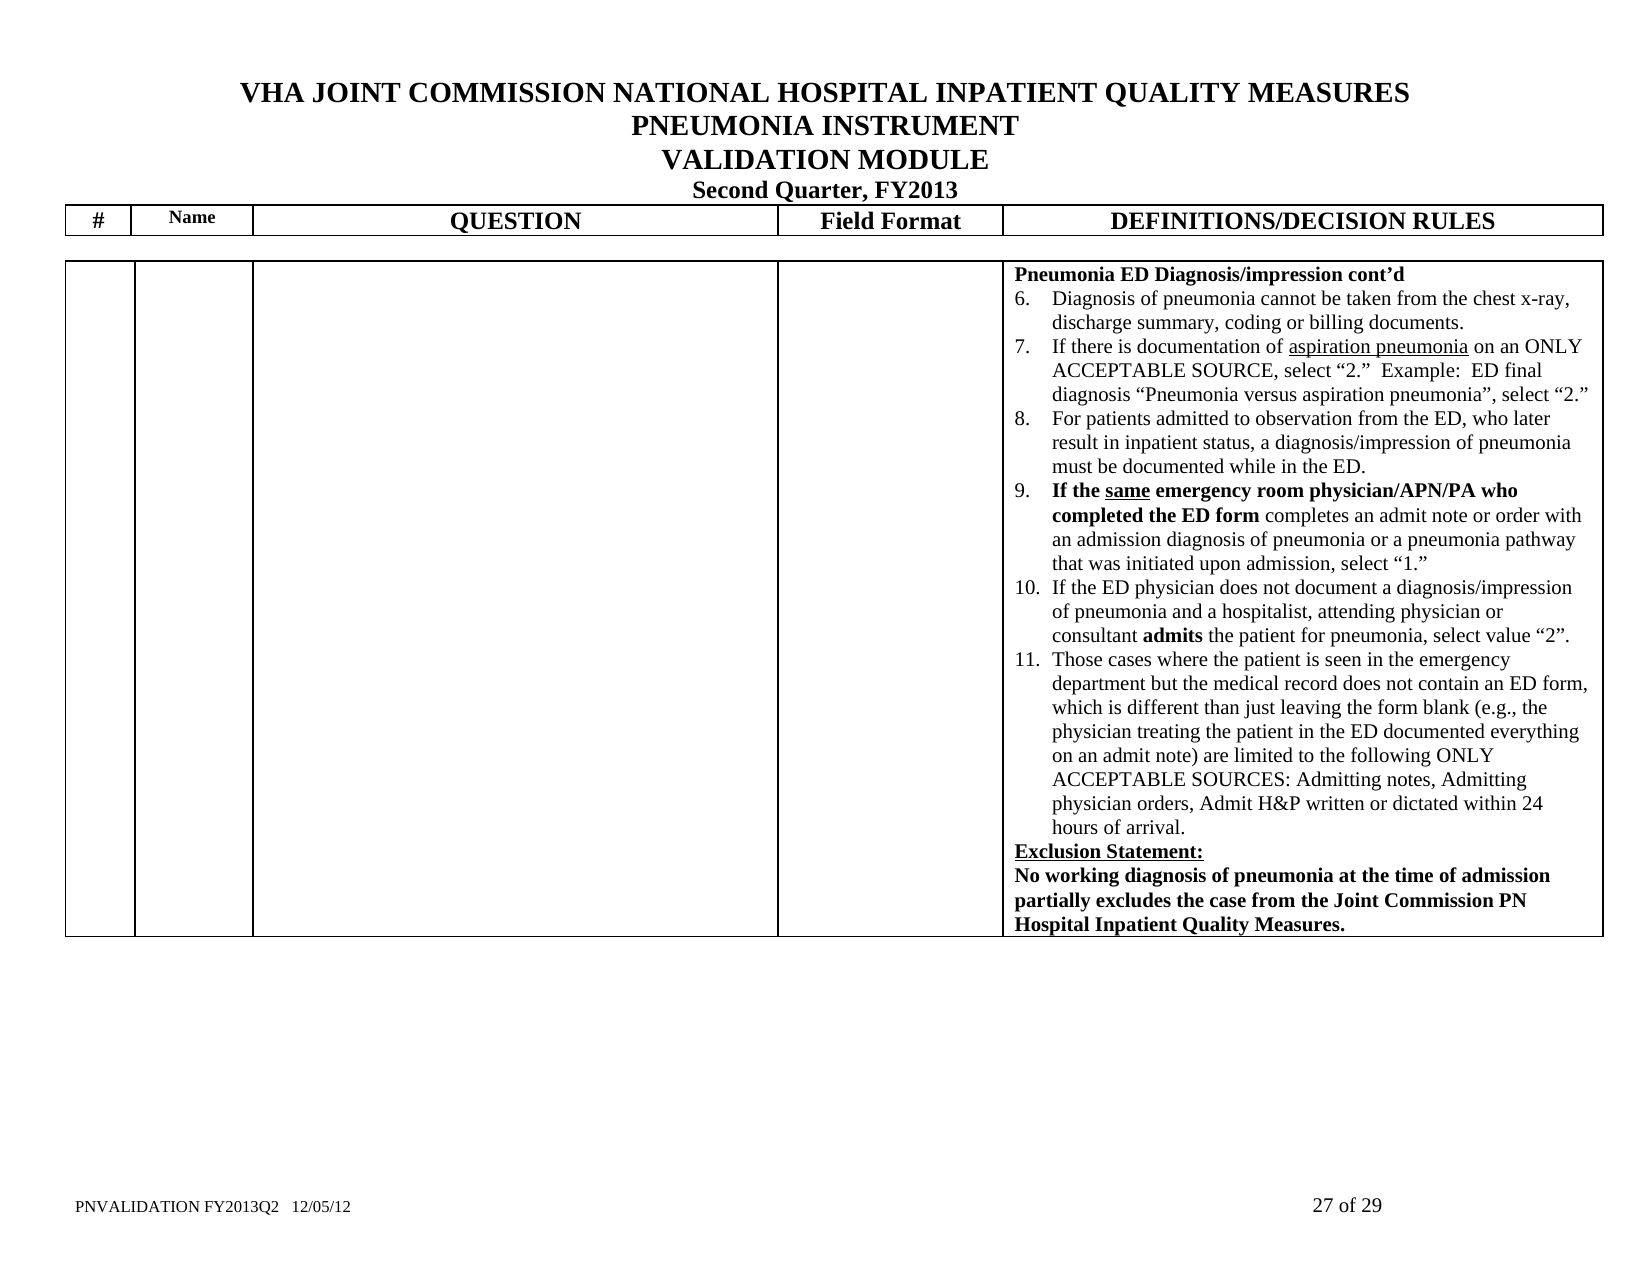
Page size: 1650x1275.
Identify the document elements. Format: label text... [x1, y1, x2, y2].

table_cell [779, 262, 1002, 936]
table_cell [66, 262, 134, 936]
table_cell [254, 262, 777, 936]
table_cell [136, 262, 252, 936]
table_cell Pneumonia ED Diagnosis/impression cont’d Diagnosis of pneumonia cannot be taken from the chest x-ray, discharge summary, coding or billing documents. If there is documentation of aspiration pneumonia on an ONLY ACCEPTABLE SOURCE, select “2.” Example: ED final diagnosis “Pneumonia versus aspiration pneumonia”, select “2.” For patients admitted to observation from the ED, who later result in inpatient status, a diagnosis/impression of pneumonia must be documented while in the ED. If the same emergency room physician/APN/PA who completed the ED form completes an admit note or order with an admission diagnosis of pneumonia or a pneumonia pathway that was initiated upon admission, select “1.” If the ED physician does not document a diagnosis/impression of pneumonia and a hospitalist, attending physician or consultant admits the patient for pneumonia, select value “2”. Those cases where the patient is seen in the emergency department but the medical record does not contain an ED form, which is different than just leaving the form blank (e.g., the physician treating the patient in the ED documented everything on an admit note) are limited to the following ONLY ACCEPTABLE SOURCES: Admitting notes, Admitting physician orders, Admit H&P written or dictated within 24 hours of arrival. Exclusion Statement: No working diagnosis of pneumonia at the time of admission partially excludes the case from the Joint Commission PN Hospital Inpatient Quality Measures. [1004, 262, 1602, 936]
